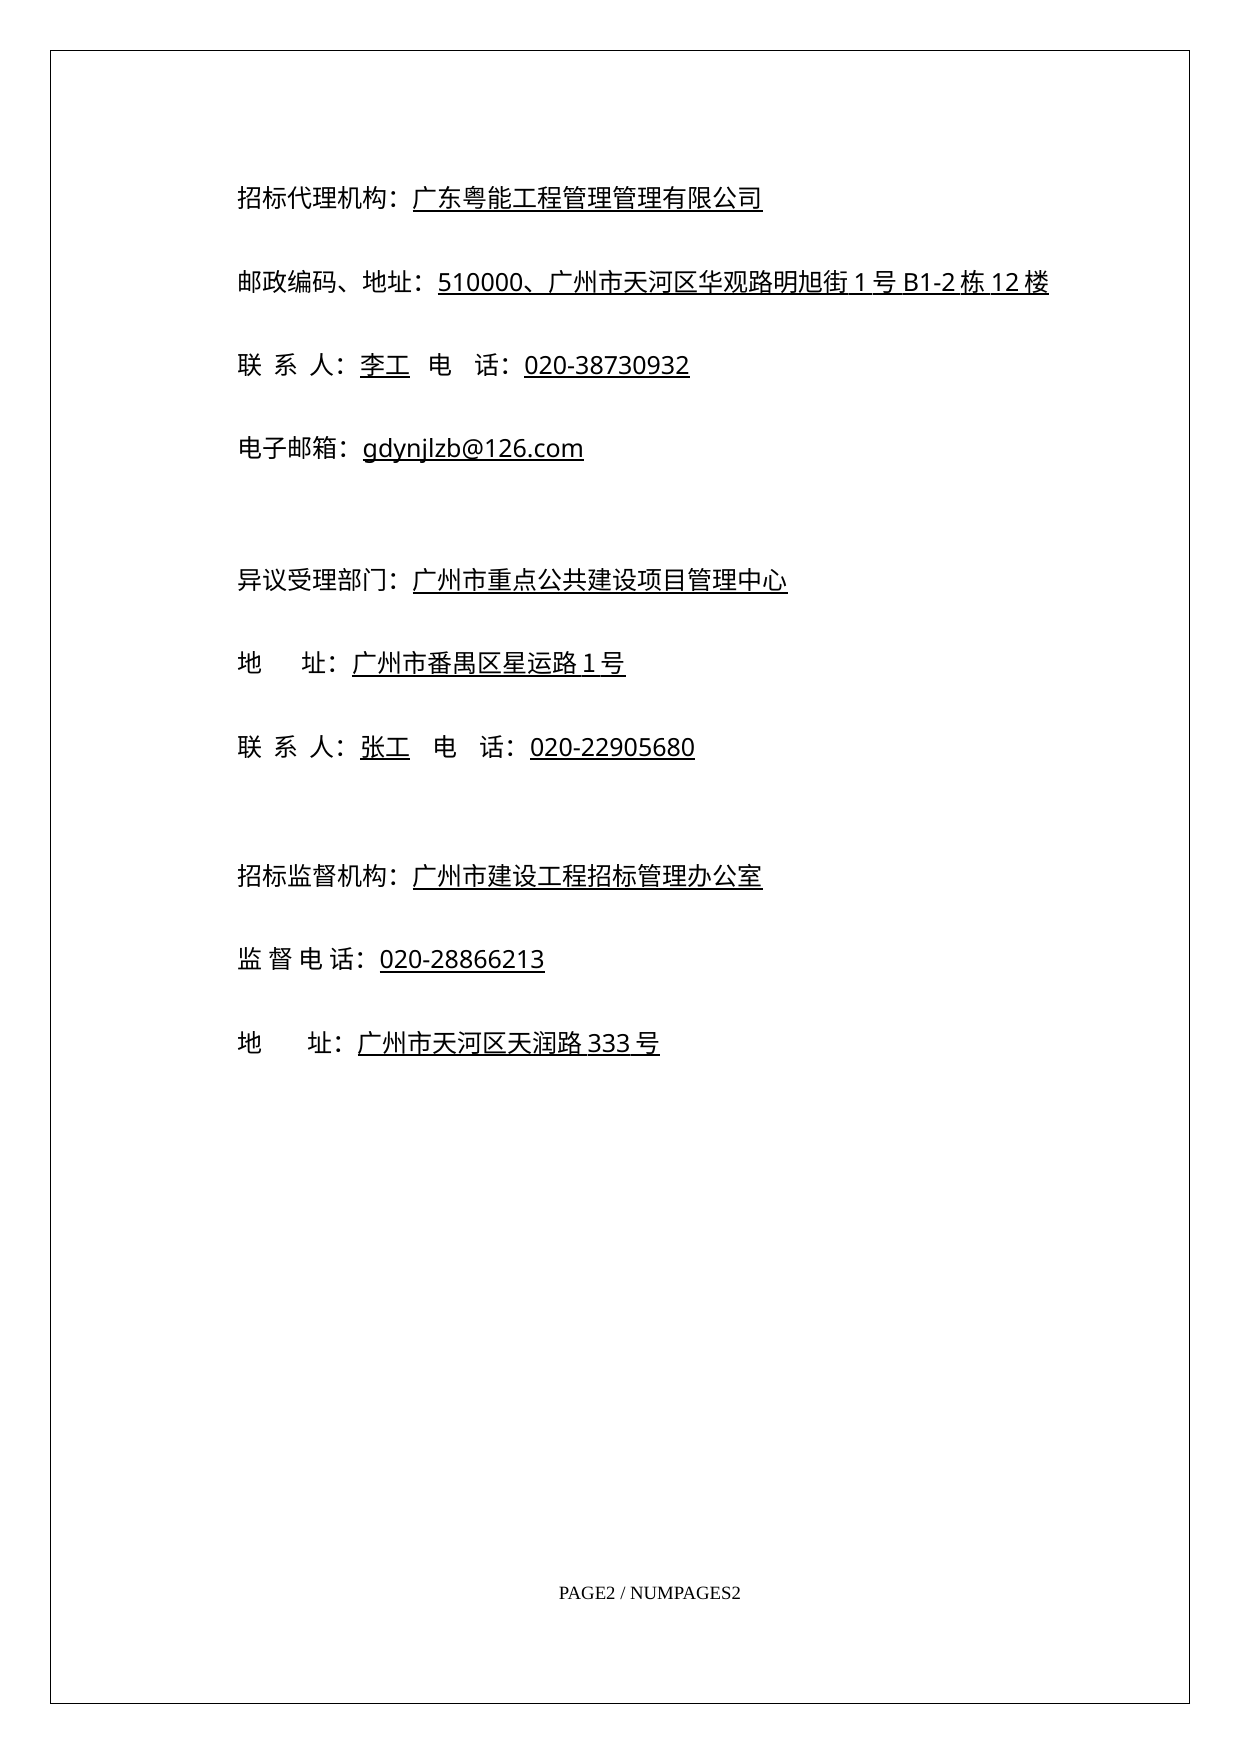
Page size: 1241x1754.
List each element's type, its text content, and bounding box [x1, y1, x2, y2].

text 地 址：广州市天河区天润路333号 [187, 1009, 1108, 1074]
text 邮政编码、地址：510000、广州市天河区华观路明旭街1号B1-2栋12楼 [187, 248, 1108, 313]
text 地 址：广州市番禺区星运路1号 [187, 629, 1108, 694]
text 电子邮箱：gdynjlzb@126.com [187, 414, 1108, 479]
text 异议受理部门：广州市重点公共建设项目管理中心 [187, 546, 1108, 611]
text 联 系 人：张工 电 话：020-22905680 [187, 713, 1108, 778]
text 监 督 电 话：020-28866213 [187, 926, 1108, 991]
text 联 系 人：李工 电 话：020-38730932 [187, 331, 1108, 396]
text 招标代理机构：广东粤能工程管理管理有限公司 [187, 164, 1108, 229]
text 招标监督机构：广州市建设工程招标管理办公室 [187, 842, 1108, 907]
